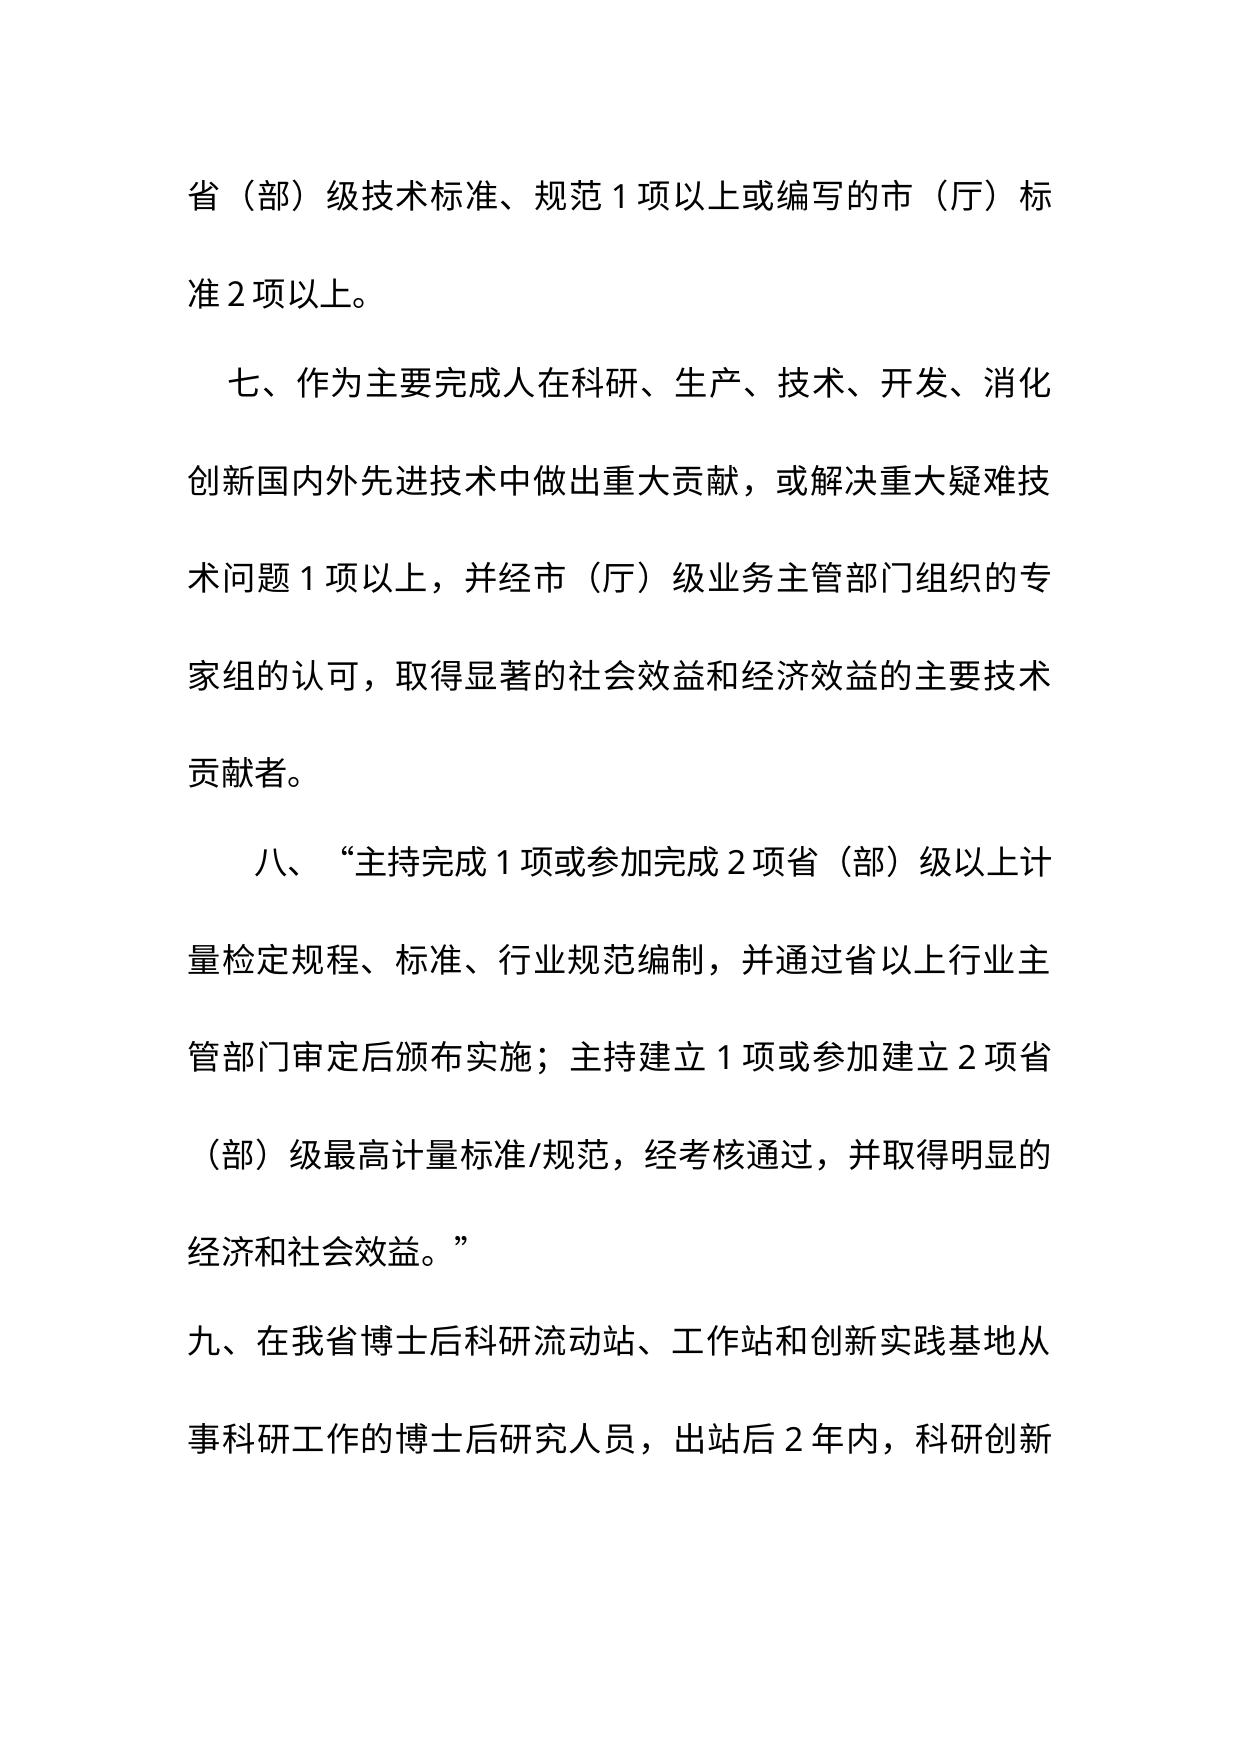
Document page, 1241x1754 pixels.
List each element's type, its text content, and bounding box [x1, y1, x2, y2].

text 七、作为主要完成人在科研、生产、技术、开发、消化创新国内外先进技术中做出重大贡献，或解决重大疑难技术问题1项以上，并经市（厅）级业务主管部门组织的专家组的认可，取得显著的社会效益和经济效益的主要技术贡献者。 [187, 348, 1053, 803]
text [187, 1307, 1053, 1469]
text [187, 162, 1053, 324]
text 八、“主持完成1项或参加完成2项省（部）级以上计量检定规程、标准、行业规范编制，并通过省以上行业主管部门审定后颁布实施；主持建立1项或参加建立2项省（部）级最高计量标准/规范，经考核通过，并取得明显的经济和社会效益。” [187, 828, 1053, 1283]
